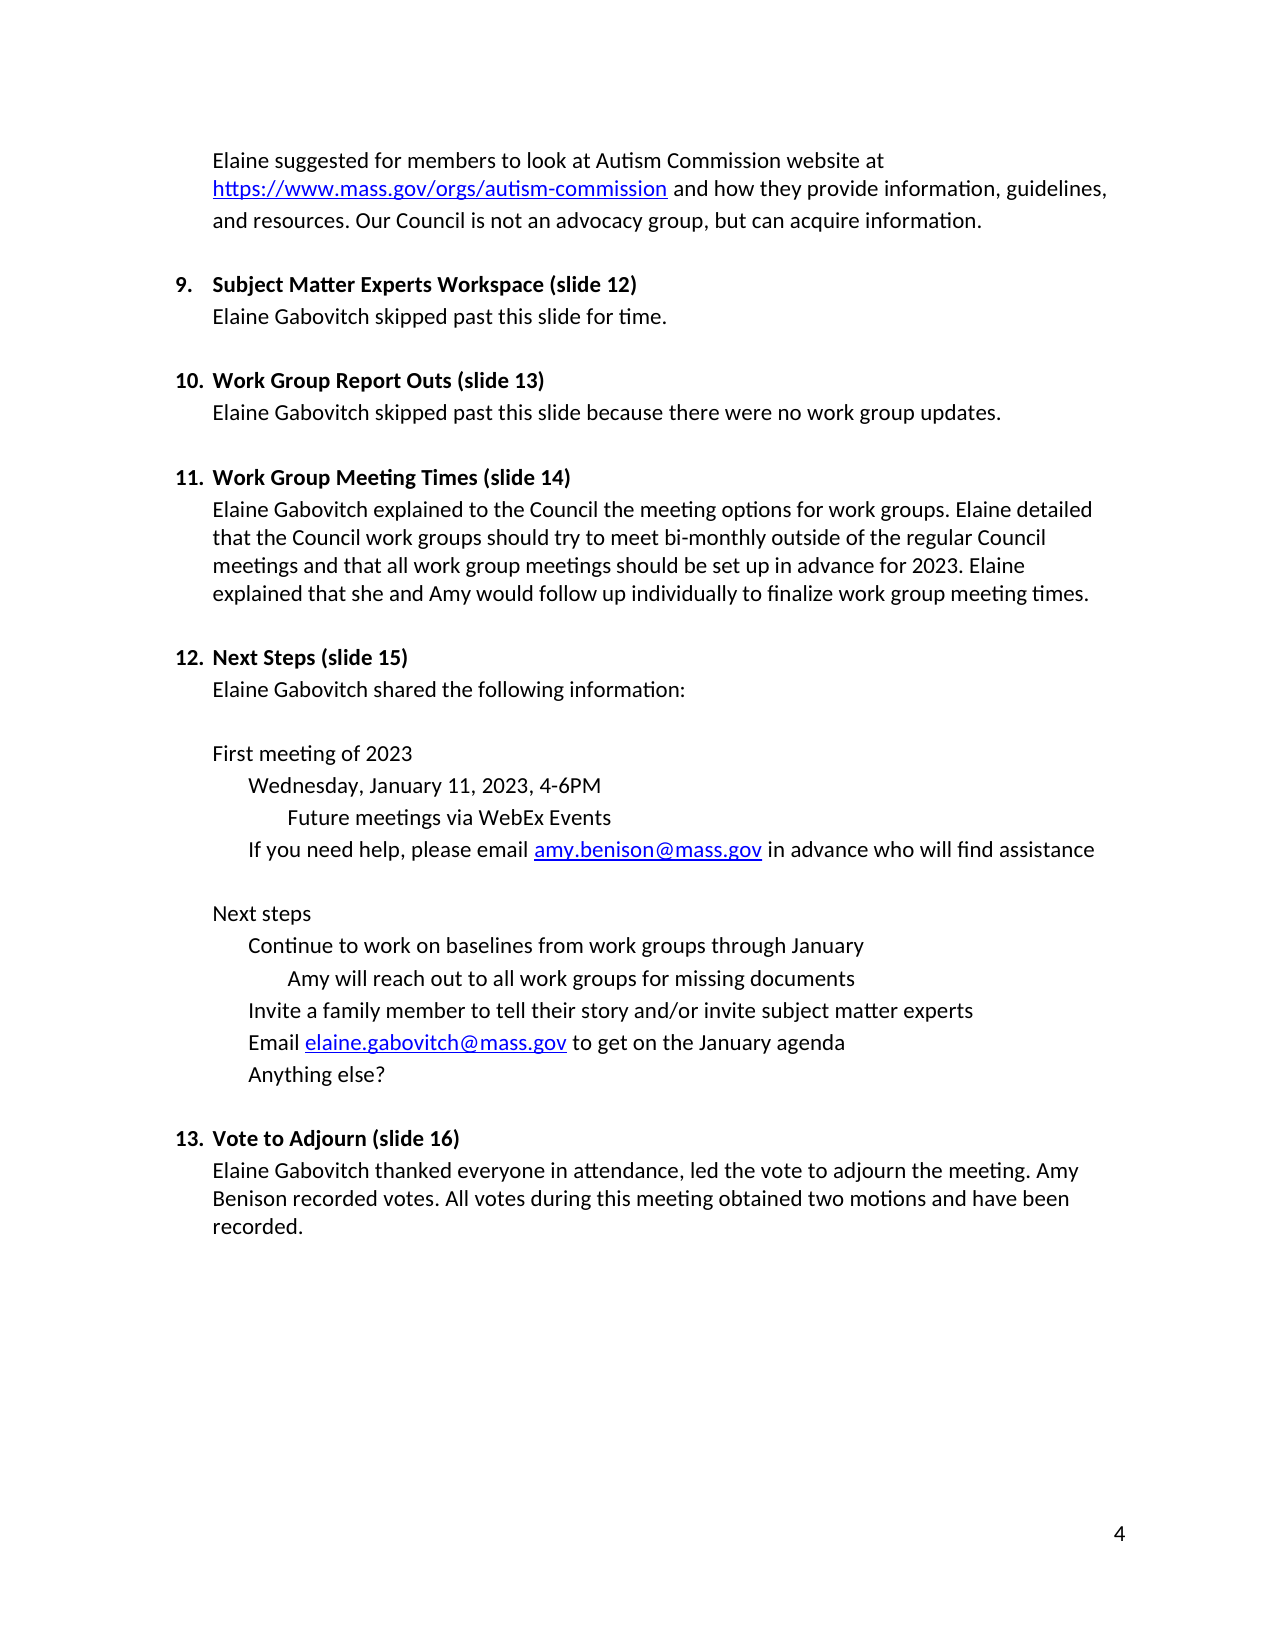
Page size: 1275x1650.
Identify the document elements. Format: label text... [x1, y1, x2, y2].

text Future meetings via WebEx Events [212, 803, 1118, 831]
list Next Steps (slide 15) [175, 643, 1118, 671]
text and resources. Our Council is not an advocacy group, but can acquire information. [212, 206, 1118, 234]
text Email elaine.gabovitch@mass.gov to get on the January agenda [248, 1028, 1118, 1056]
list Elaine Gabovitch explained to the Council the meeting options for work groups. Elaine detailed that the Council work groups should try to meet bi-monthly outside of the regular Council meetings and that all work group meetings should be set up in advance for 2023. Elaine explained that she and Amy would follow up individually to finalize work group meeting times. [212, 495, 1118, 607]
list Work Group Meeting Times (slide 14) [175, 463, 1118, 491]
text Next steps [212, 899, 1118, 928]
list Elaine Gabovitch skipped past this slide because there were no work group updates. [212, 398, 1118, 426]
list Work Group Report Outs (slide 13) [175, 366, 1118, 394]
text Elaine Gabovitch shared the following information: [212, 675, 1118, 703]
text Elaine suggested for members to look at Autism Commission website at https://www.mass.gov/orgs/autism-commission and how they provide information, guidelines, [212, 146, 1118, 202]
list Elaine Gabovitch thanked everyone in attendance, led the vote to adjourn the meeting. Amy Benison recorded votes. All votes during this meeting obtained two motions and have been recorded. [212, 1156, 1118, 1240]
text If you need help, please email amy.benison@mass.gov in advance who will find assistance [177, 835, 1118, 863]
list First meeting of 2023 [212, 739, 1118, 767]
list Subject Matter Experts Workspace (slide 12) [175, 270, 1118, 298]
text Anything else? [177, 1060, 1118, 1088]
text Invite a family member to tell their story and/or invite subject matter experts [177, 996, 1118, 1024]
text Elaine Gabovitch skipped past this slide for time. [212, 302, 1118, 330]
text Wednesday, January 11, 2023, 4-6PM [248, 771, 1118, 799]
list Vote to Adjourn (slide 16) [175, 1124, 1118, 1152]
text Amy will reach out to all work groups for missing documents [212, 964, 1118, 992]
text Continue to work on baselines from work groups through January [248, 932, 1118, 960]
